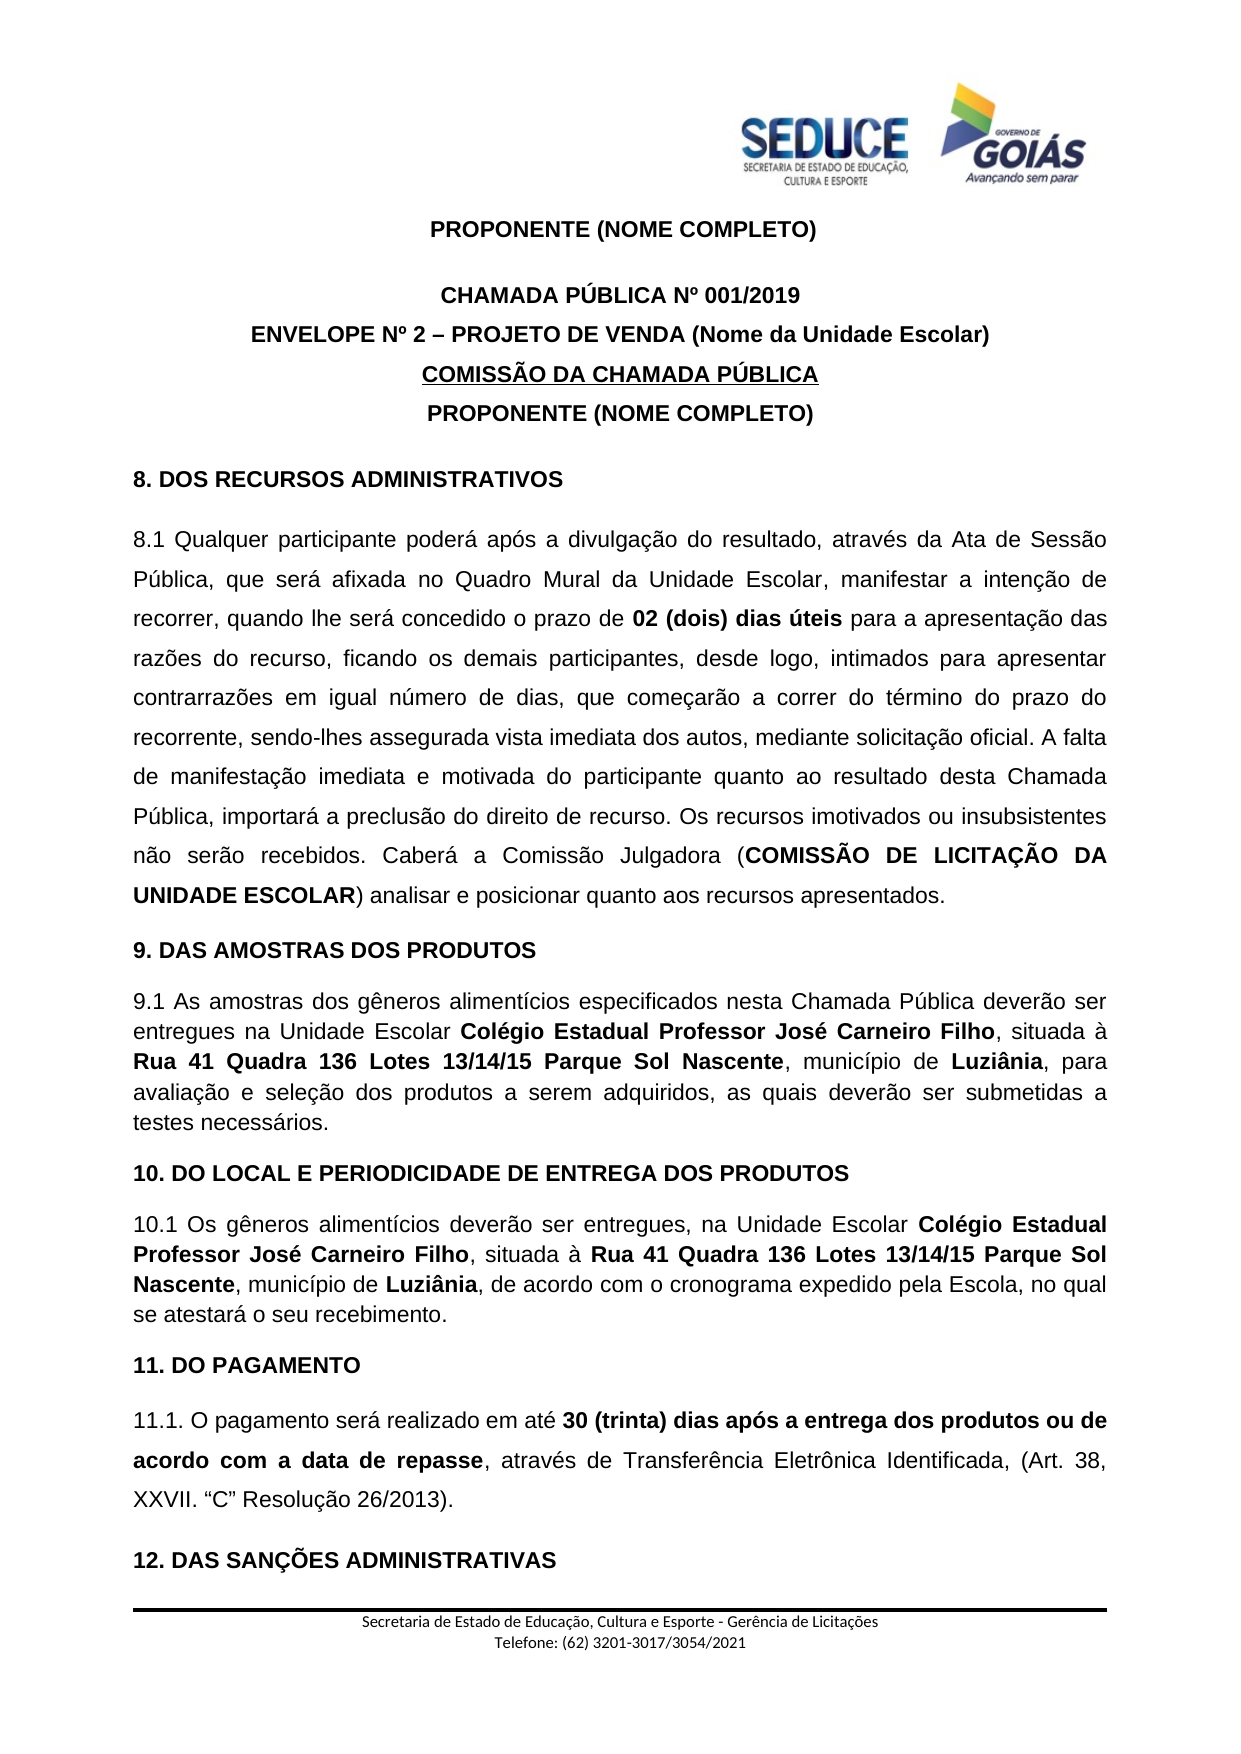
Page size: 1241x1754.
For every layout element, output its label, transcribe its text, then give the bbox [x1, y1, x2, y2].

text CHAMADA PÚBLICA Nº 001/2019 [133, 282, 1107, 308]
text 8. DOS RECURSOS ADMINISTRATIVOS [133, 466, 1107, 492]
text 10. DO LOCAL E PERIODICIDADE DE ENTREGA DOS PRODUTOS [133, 1160, 1103, 1186]
text ENVELOPE Nº 2 – PROJETO DE VENDA (Nome da Unidade Escolar) [133, 321, 1107, 348]
text 10.1 Os gêneros alimentícios deverão ser entregues, na Unidade Escolar Colégio Estadual Professor José Carneiro Filho, situada à Rua 41 Quadra 136 Lotes 13/14/15 Parque Sol Nascente, município de Luziânia, de acordo com o cronograma expedido pela Escola, no qual se atestará o seu recebimento. [133, 1211, 1107, 1328]
text PROPONENTE (NOME COMPLETO) [133, 216, 1107, 242]
picture [726, 73, 1108, 216]
text 8.1 Qualquer participante poderá após a divulgação do resultado, através da Ata de Sessão Pública, que será afixada no Quadro Mural da Unidade Escolar, manifestar a intenção de recorrer, quando lhe será concedido o prazo de 02 (dois) dias úteis para a apresentação das razões do recurso, ficando os demais participantes, desde logo, intimados para apresentar contrarrazões em igual número de dias, que começarão a correr do término do prazo do recorrente, sendo-lhes assegurada vista imediata dos autos, mediante solicitação oficial. A falta de manifestação imediata e motivada do participante quanto ao resultado desta Chamada Pública, importará a preclusão do direito de recurso. Os recursos imotivados ou insubsistentes não serão recebidos. Caberá a Comissão Julgadora (COMISSÃO DE LICITAÇÃO DA UNIDADE ESCOLAR) analisar e posicionar quanto aos recursos apresentados. [133, 526, 1107, 908]
text 12. DAS SANÇÕES ADMINISTRATIVAS [133, 1547, 1107, 1573]
text 11. DO PAGAMENTO [133, 1352, 1107, 1379]
text 11.1. O pagamento será realizado em até 30 (trinta) dias após a entrega dos produtos ou de acordo com a data de repasse, através de Transferência Eletrônica Identificada, (Art. 38, XXVII. “C” Resolução 26/2013). [133, 1407, 1107, 1513]
text COMISSÃO DA CHAMADA PÚBLICA [133, 361, 1107, 387]
text 9.1 As amostras dos gêneros alimentícios especificados nesta Chamada Pública deverão ser entregues na Unidade Escolar Colégio Estadual Professor José Carneiro Filho, situada à Rua 41 Quadra 136 Lotes 13/14/15 Parque Sol Nascente, município de Luziânia, para avaliação e seleção dos produtos a serem adquiridos, as quais deverão ser submetidas a testes necessários. [133, 988, 1107, 1135]
text PROPONENTE (NOME COMPLETO) [133, 400, 1107, 427]
text 9. DAS AMOSTRAS DOS PRODUTOS [133, 937, 1013, 963]
